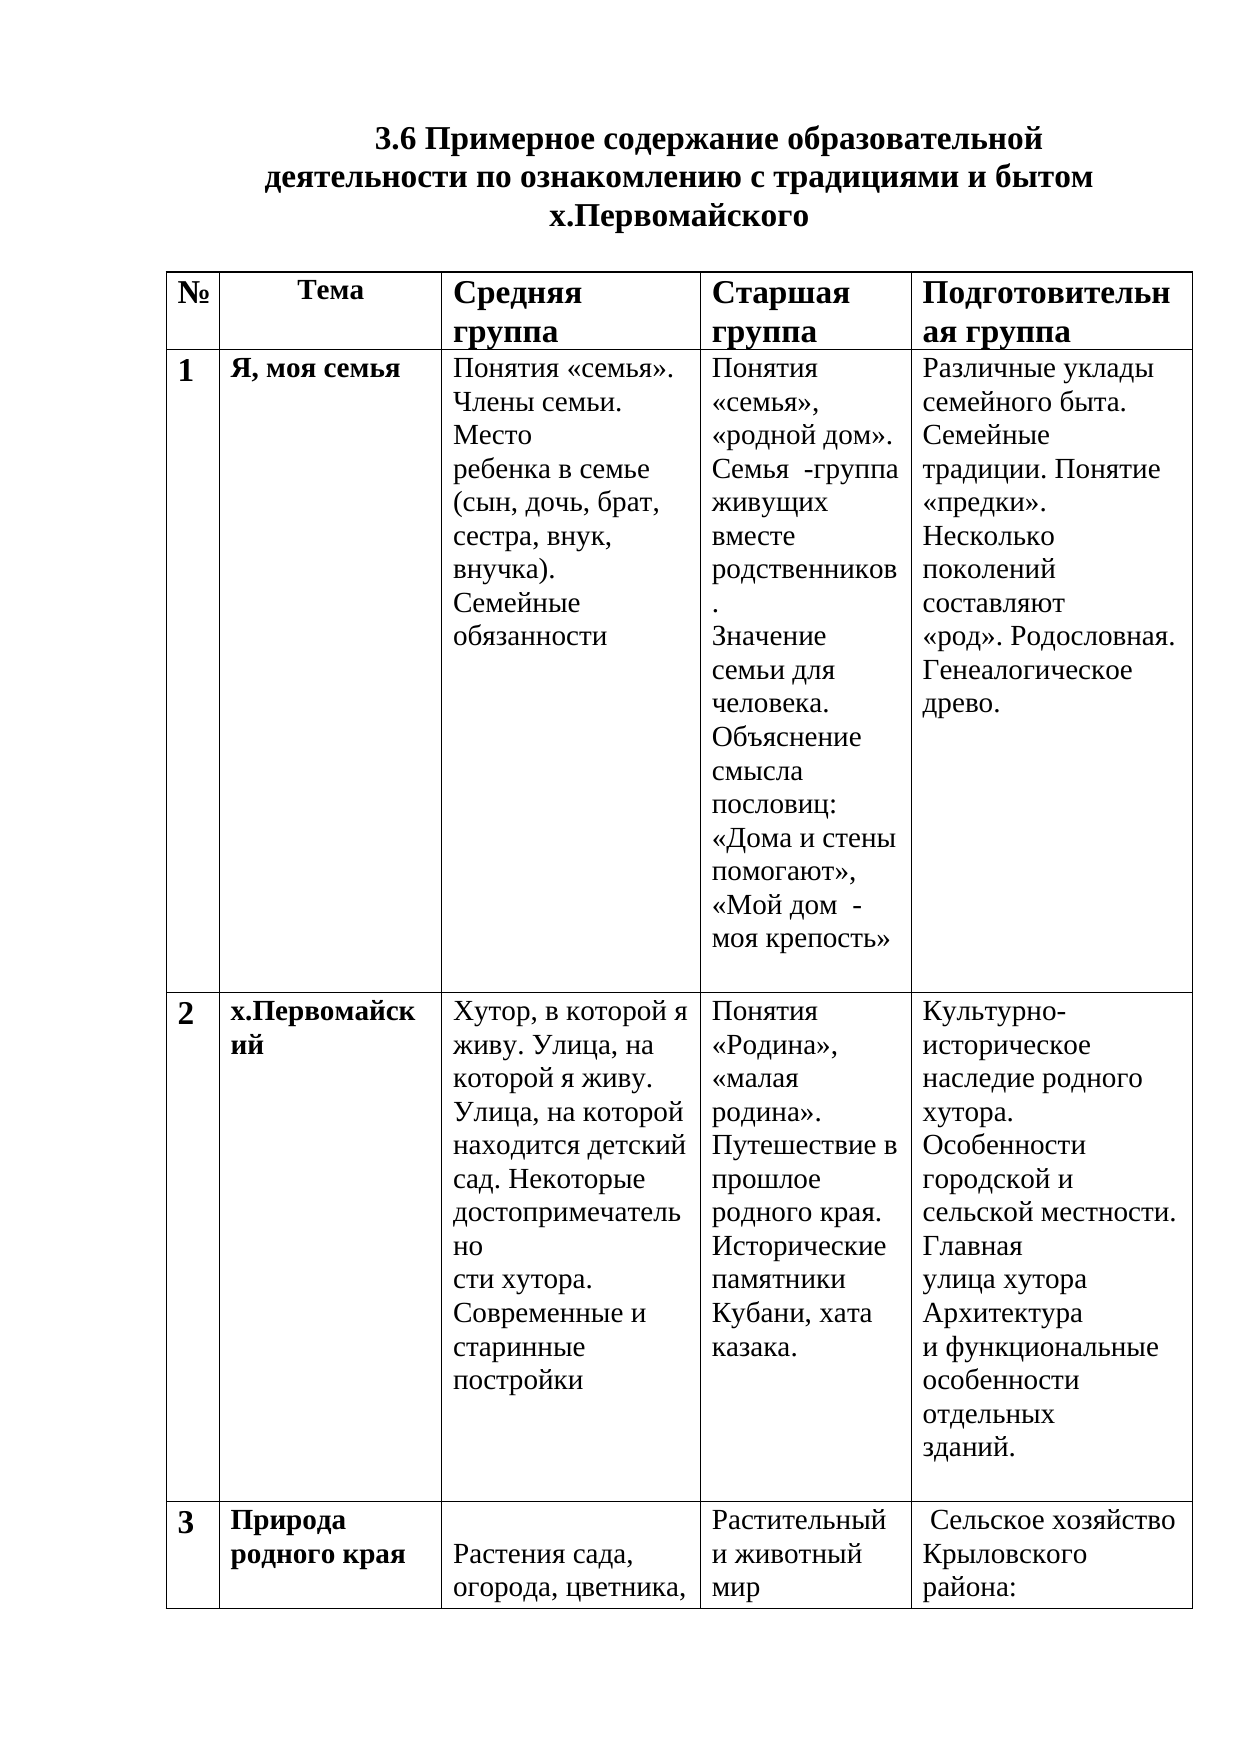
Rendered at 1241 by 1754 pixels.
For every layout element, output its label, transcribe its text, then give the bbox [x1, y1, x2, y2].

table_cell Хутор, в которой я живу. Улица, на которой я живу. Улица, на которой находится детский сад. Некоторые достопримечательно сти хутора. Современные и старинные постройки [442, 993, 700, 1501]
table_header № [167, 273, 219, 349]
table_cell 3 [167, 1502, 219, 1608]
table_cell Понятия «Родина», «малая родина». Путешествие в прошлое родного края. Исторические памятники Кубани, хата казака. [701, 993, 911, 1501]
table_header Средняя группа [442, 273, 700, 349]
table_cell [220, 1502, 441, 1608]
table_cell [912, 1502, 1192, 1608]
table_cell Понятия «семья». Члены семьи. Место ребенка в семье (сын, дочь, брат, сестра, внук, внучка). Семейные обязанности [442, 350, 700, 992]
text 3.6 Примерное содержание образовательной деятельности по ознакомлению с традициями и бытом х.Первомайского [177, 118, 1181, 233]
table_cell 1 [167, 350, 219, 992]
table_cell х.Первомайский [220, 993, 441, 1501]
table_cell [701, 1502, 911, 1608]
table_cell Понятия «семья», «родной дом». Семья -группа живущих вместе родственников. Значение семьи для человека. Объяснение смысла пословиц: «Дома и стены помогают», «Мой дом -моя крепость» [701, 350, 911, 992]
table_cell Культурно- историческое наследие родного хутора. Особенности городской и сельской местности. Главная улица хутора Архитектура и функциональные особенности отдельных зданий. [912, 993, 1192, 1501]
table_header Тема [220, 273, 441, 349]
table_header Подготовительная группа [912, 273, 1192, 349]
table_header Старшая группа [701, 273, 911, 349]
table_cell 2 [167, 993, 219, 1501]
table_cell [442, 1502, 700, 1608]
table_cell Различные уклады семейного быта. Семейные традиции. Понятие «предки». Несколько поколений составляют «род». Родословная. Генеалогическое древо. [912, 350, 1192, 992]
table_cell Я, моя семья [220, 350, 441, 992]
